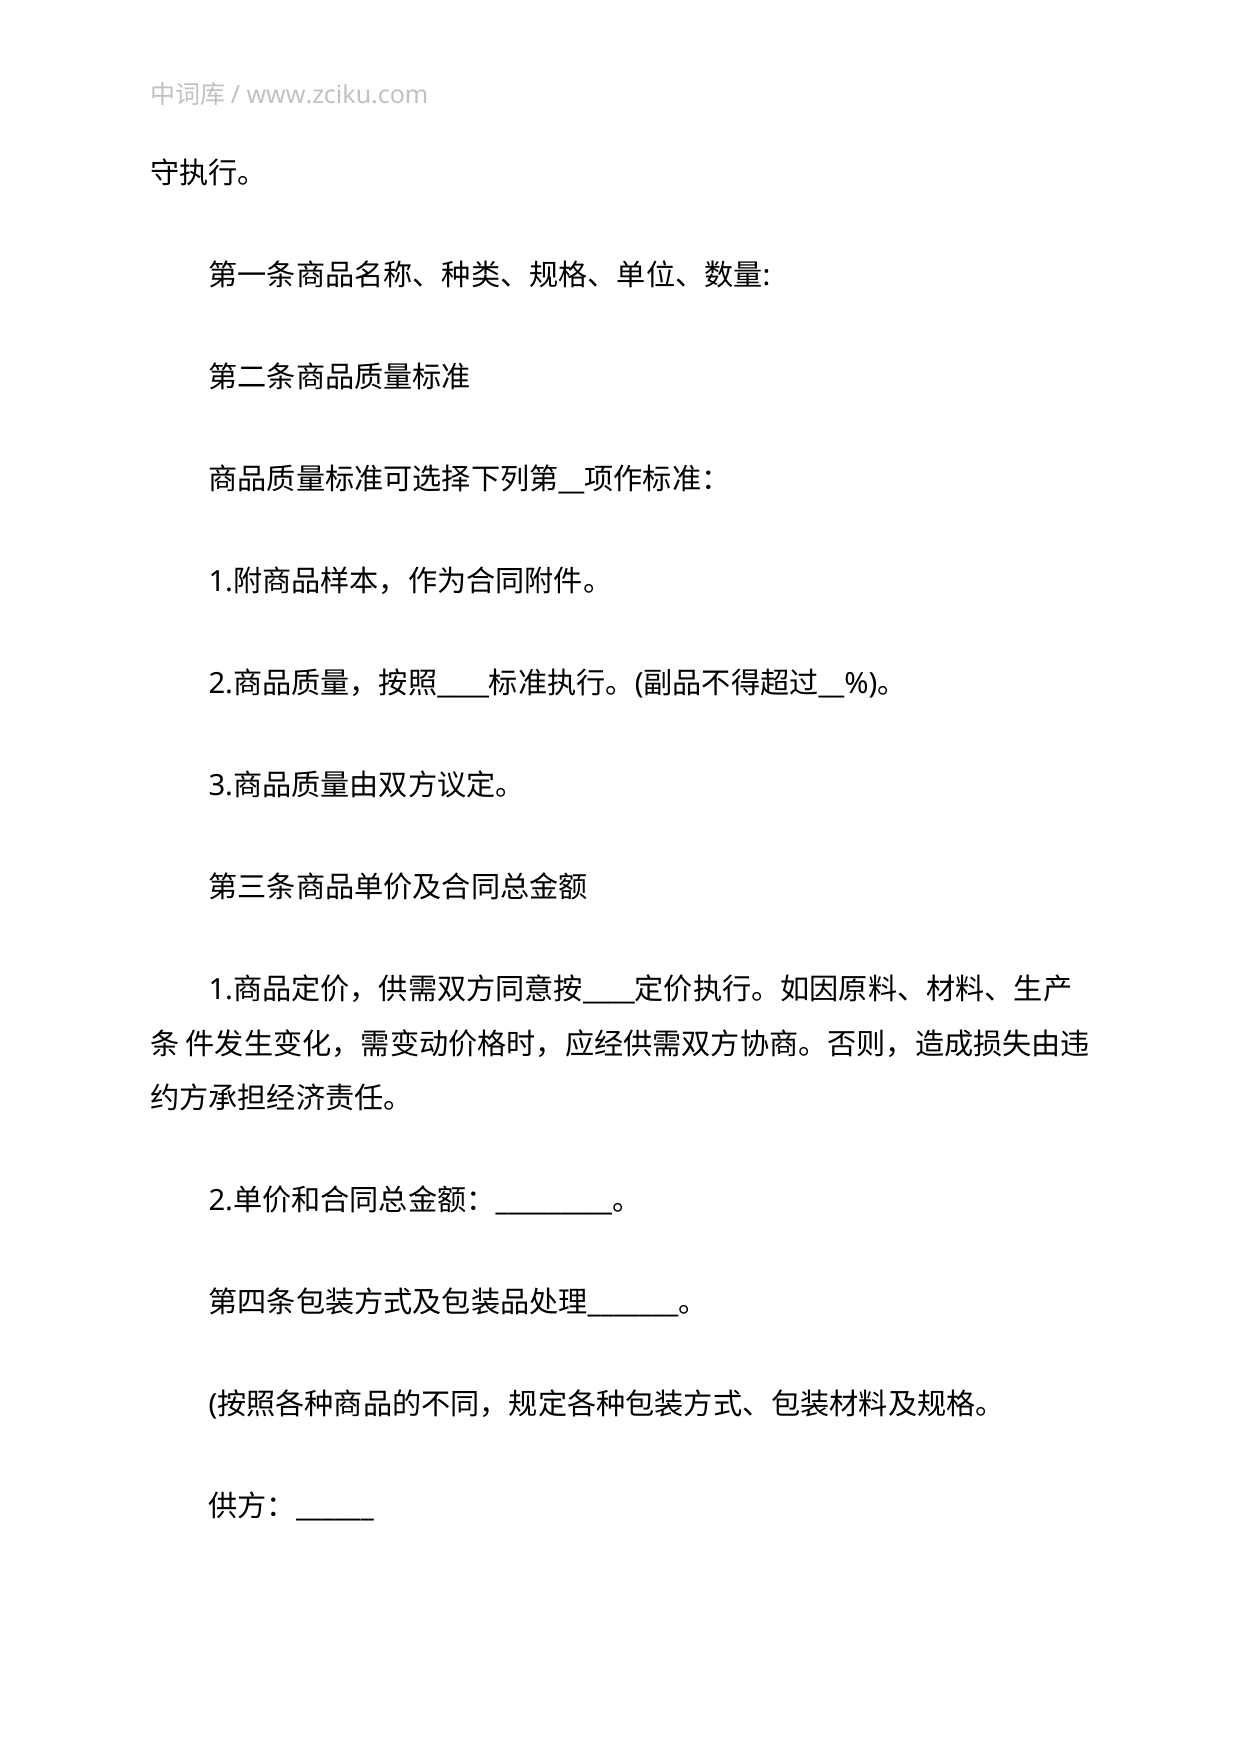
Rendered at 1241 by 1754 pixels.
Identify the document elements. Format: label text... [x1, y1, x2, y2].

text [150, 150, 1090, 192]
text 2.单价和合同总金额：_________。 [150, 1177, 1090, 1219]
text 3.商品质量由双方议定。 [150, 761, 1090, 804]
text 供方：______ [150, 1483, 1090, 1525]
text 1.商品定价，供需双方同意按____定价执行。如因原料、材料、生产条 件发生变化，需变动价格时，应经供需双方协商。否则，造成损失由违约方承担经济责任。 [150, 965, 1090, 1117]
text 第二条商品质量标准 [150, 354, 1090, 396]
text 第一条商品名称、种类、规格、单位、数量: [150, 252, 1090, 294]
text 2.商品质量，按照____标准执行。(副品不得超过__%)。 [150, 659, 1090, 702]
text 第三条商品单价及合同总金额 [150, 863, 1090, 906]
text 商品质量标准可选择下列第__项作标准： [150, 456, 1090, 498]
text 第四条包装方式及包装品处理_______。 [150, 1279, 1090, 1321]
text (按照各种商品的不同，规定各种包装方式、包装材料及规格。 [150, 1381, 1090, 1423]
text 1.附商品样本，作为合同附件。 [150, 557, 1090, 600]
